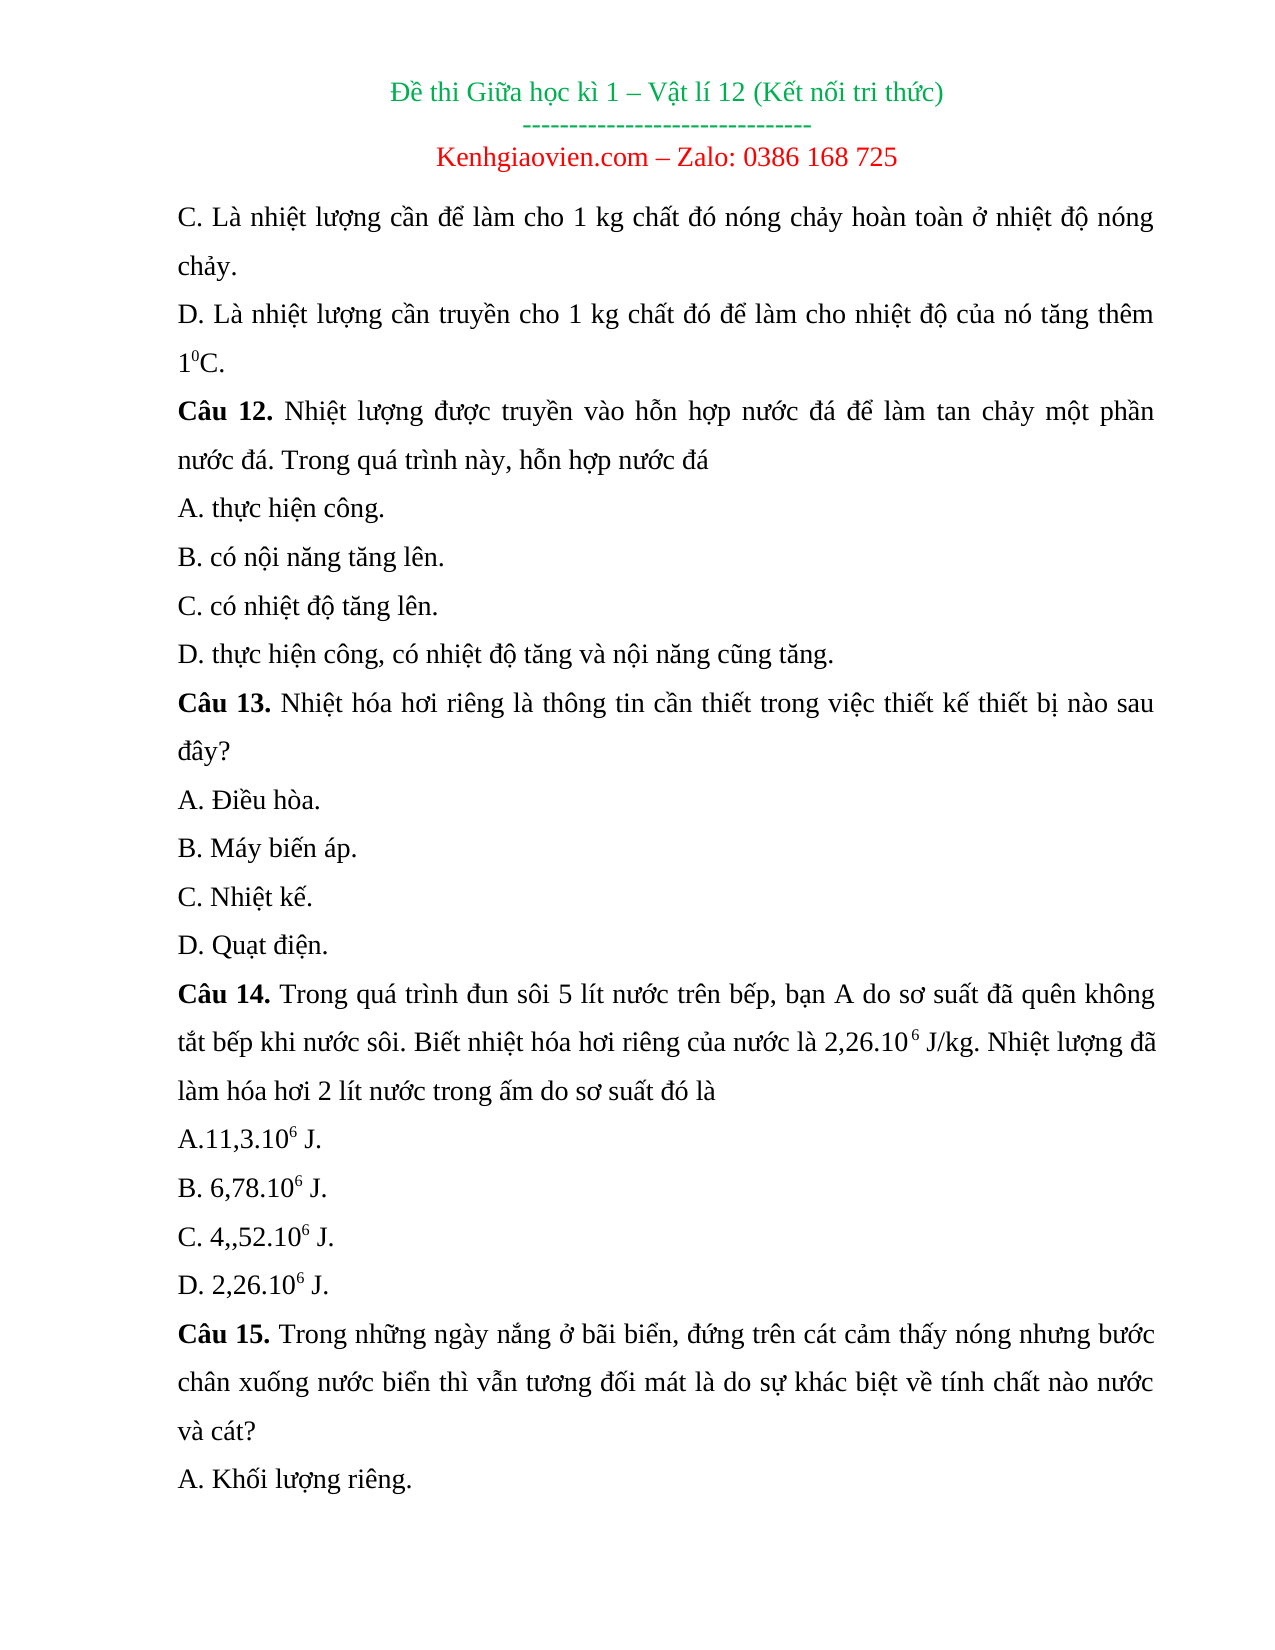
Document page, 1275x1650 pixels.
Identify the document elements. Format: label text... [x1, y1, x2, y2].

text B. có nội năng tăng lên. [177, 540, 1157, 572]
text D. 2,26.106 J. [177, 1268, 1157, 1301]
text A.11,3.106 J. [177, 1122, 1157, 1155]
text C. Nhiệt kế. [177, 880, 1157, 912]
text D. thực hiện công, có nhiệt độ tăng và nội năng cũng tăng. [177, 637, 1157, 669]
text C. có nhiệt độ tăng lên. [177, 588, 1157, 621]
text B. Máy biến áp. [177, 831, 1157, 864]
text D. Quạt điện. [177, 928, 1157, 961]
text A. Khối lượng riêng. [177, 1462, 1157, 1495]
text C. Là nhiệt lượng cần để làm cho 1 kg chất đó nóng chảy hoàn toàn ở nhiệt độ nóng chảy. [177, 200, 1157, 281]
text A. Điều hòa. [177, 783, 1157, 815]
text D. Là nhiệt lượng cần truyền cho 1 kg chất đó để làm cho nhiệt độ của nó tăng thêm 10C. [177, 297, 1157, 378]
text C. 4,,52.106 J. [177, 1219, 1157, 1252]
text Câu 12. Nhiệt lượng được truyền vào hỗn hợp nước đá để làm tan chảy một phần nước đá. Trong quá trình này, hỗn hợp nước đá [177, 394, 1157, 475]
text Câu 15. Trong những ngày nắng ở bãi biển, đứng trên cát cảm thấy nóng nhưng bước chân xuống nước biển thì vẫn tương đối mát là do sự khác biệt về tính chất nào nước và cát? [177, 1317, 1157, 1446]
text Câu 13. Nhiệt hóa hơi riêng là thông tin cần thiết trong việc thiết kế thiết bị nào sau đây? [177, 686, 1157, 767]
text Câu 14. Trong quá trình đun sôi 5 lít nước trên bếp, bạn A do sơ suất đã quên không tắt bếp khi nước sôi. Biết nhiệt hóa hơi riêng của nước là 2,26.106 J/kg. Nhiệt lượng đã làm hóa hơi 2 lít nước trong ấm do sơ suất đó là [177, 977, 1157, 1106]
text B. 6,78.106 J. [177, 1171, 1157, 1203]
text A. thực hiện công. [177, 491, 1157, 524]
